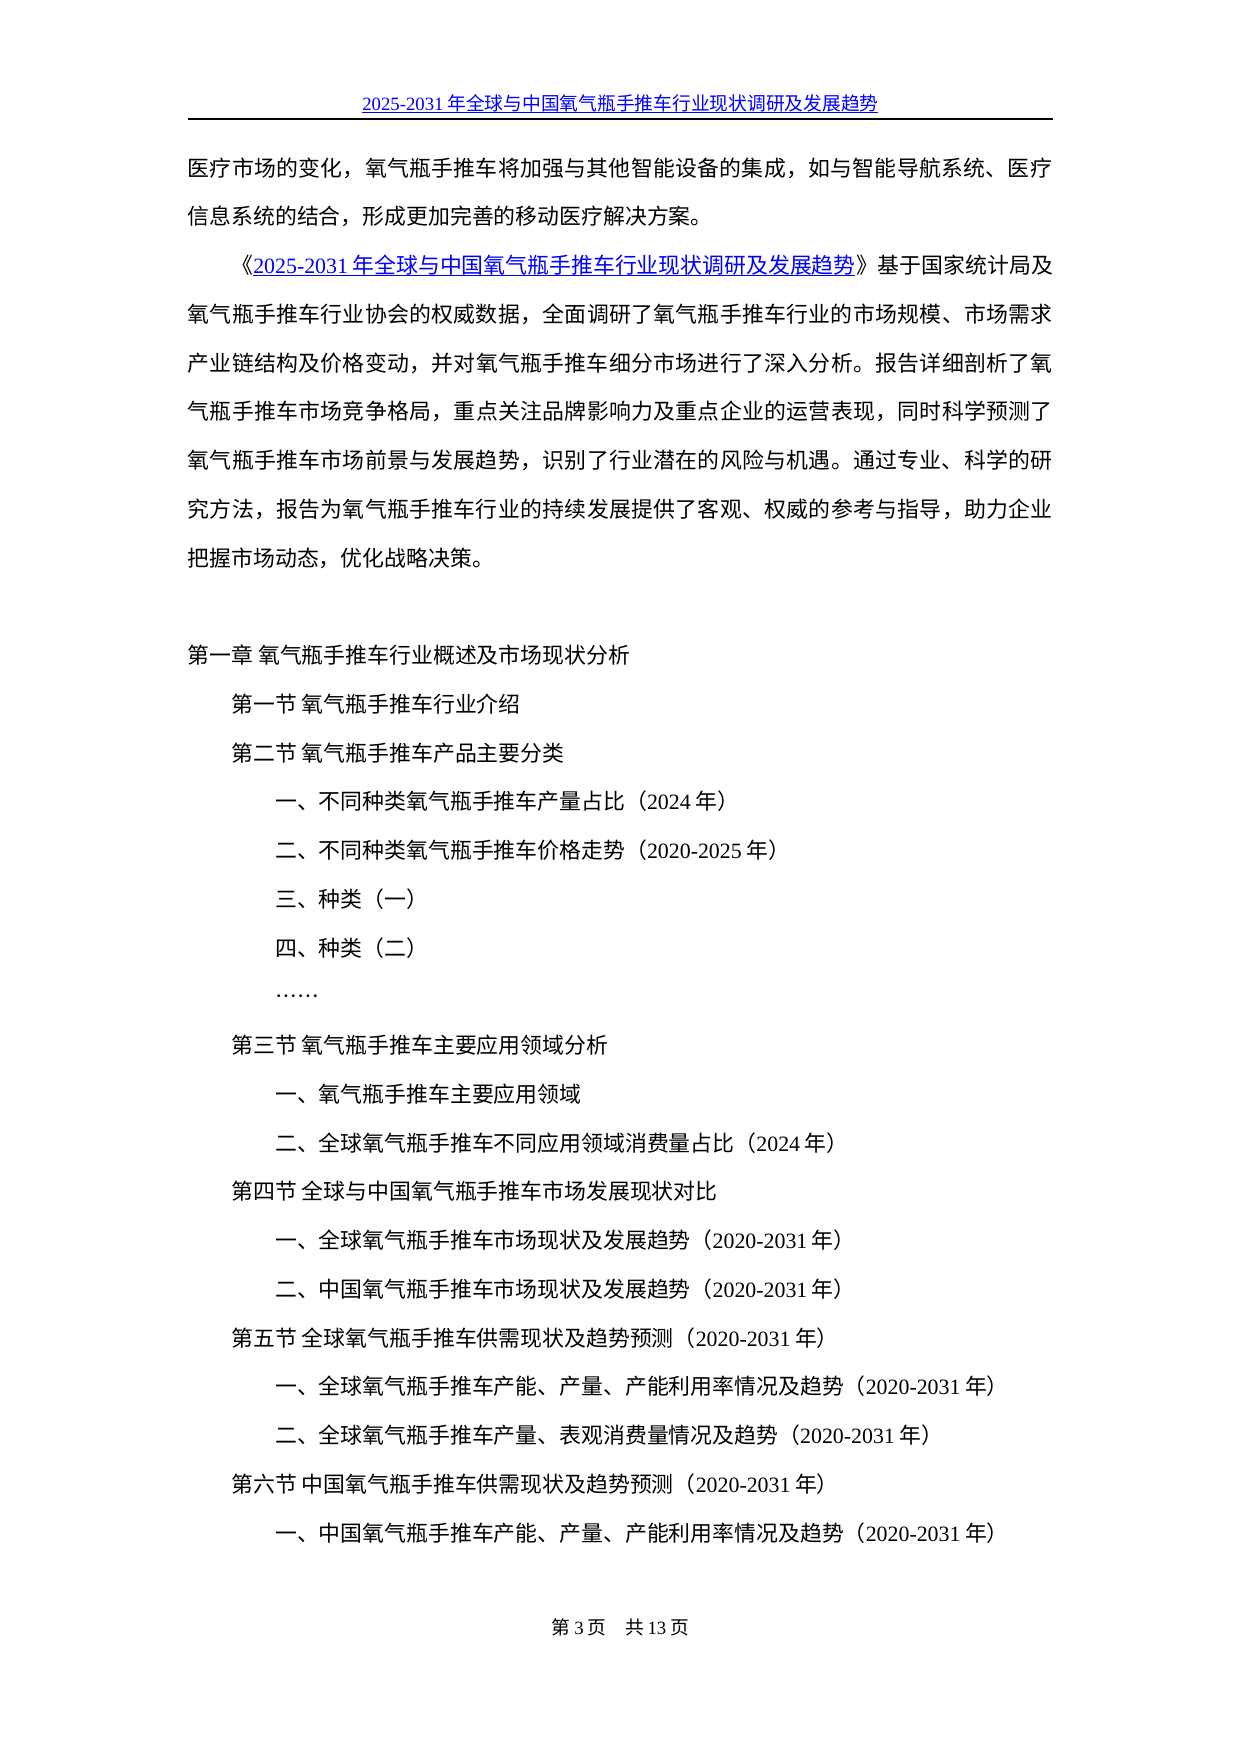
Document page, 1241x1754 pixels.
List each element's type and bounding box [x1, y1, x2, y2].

text [187, 150, 1053, 1548]
